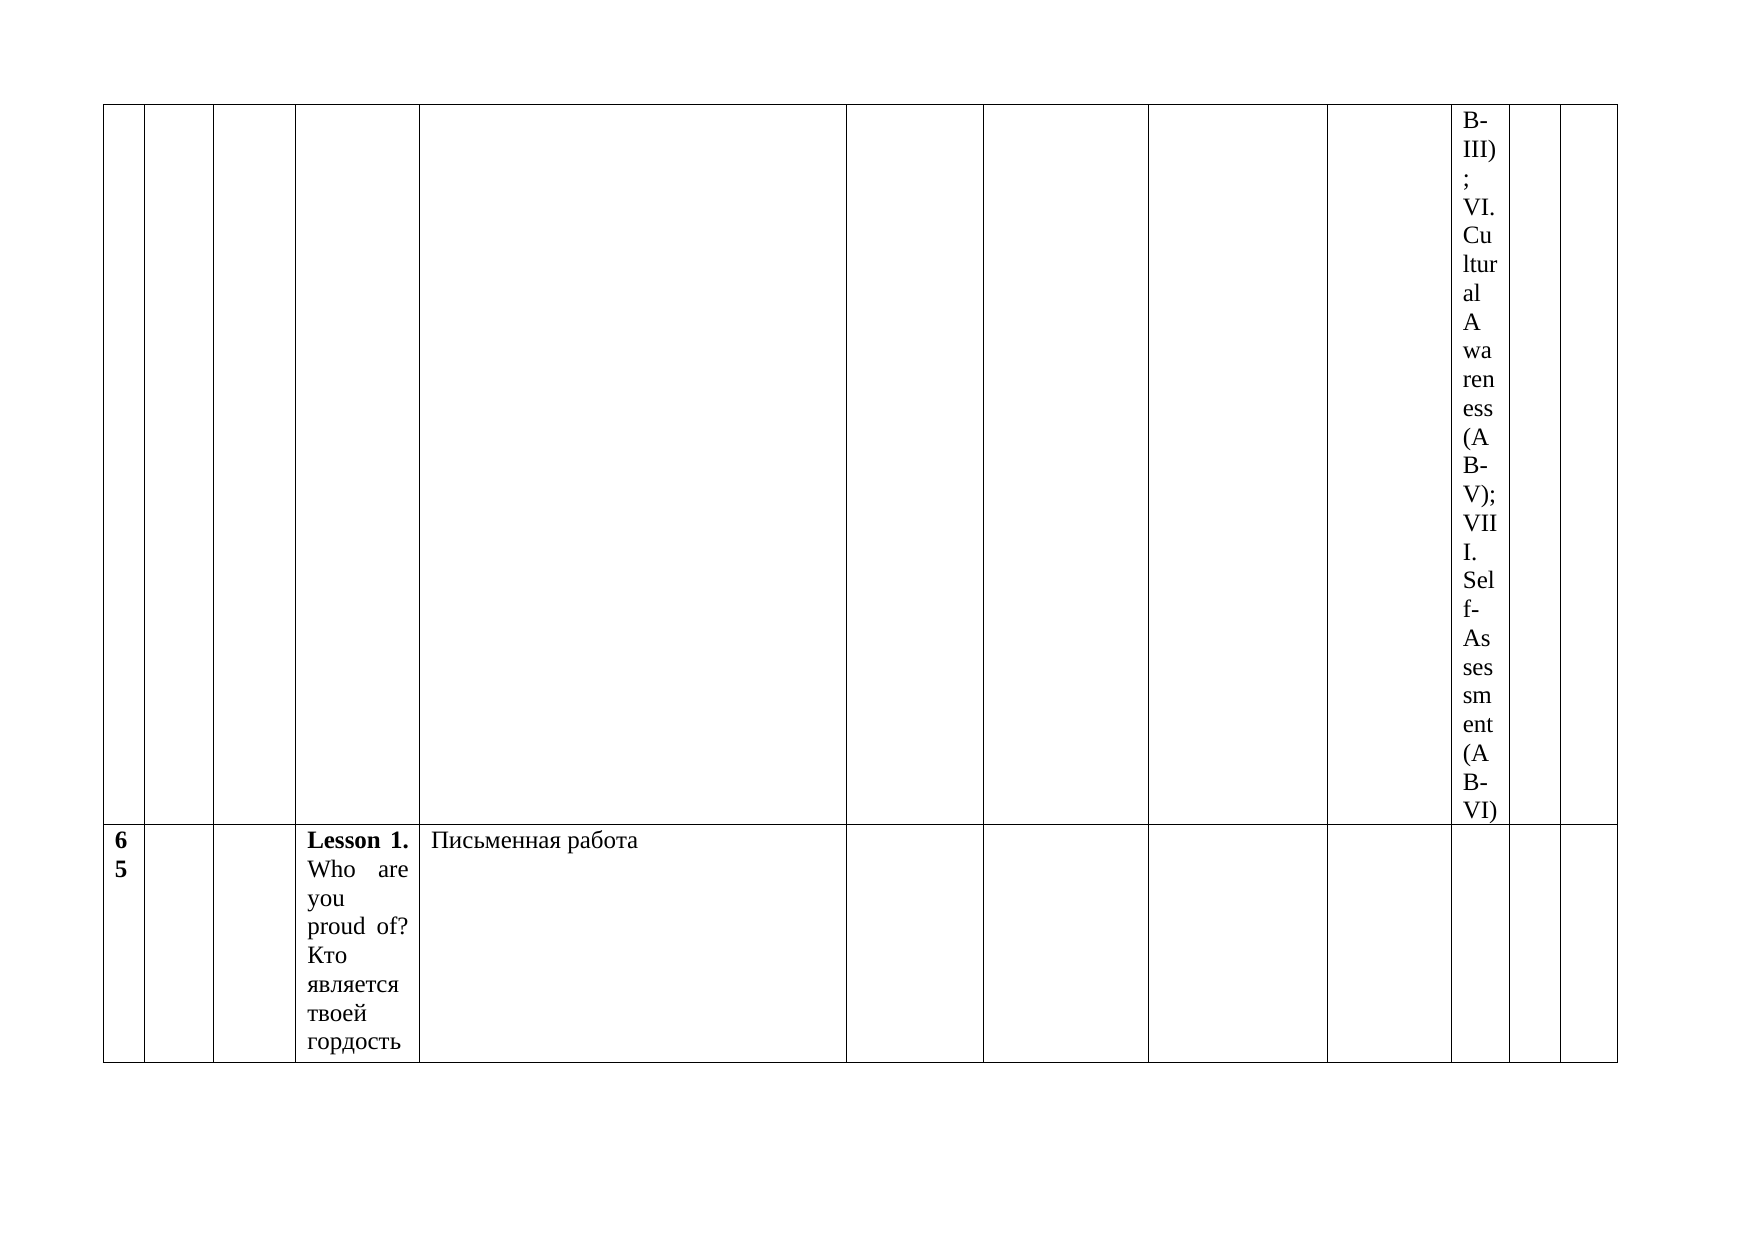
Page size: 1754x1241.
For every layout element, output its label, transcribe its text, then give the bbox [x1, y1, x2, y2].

table_cell [984, 825, 1148, 1062]
table_cell [145, 825, 213, 1062]
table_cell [1452, 105, 1509, 824]
table_cell [1328, 825, 1451, 1062]
table_cell [847, 825, 983, 1062]
table_cell [1561, 105, 1617, 824]
table_cell [1510, 825, 1560, 1062]
table_cell [214, 105, 295, 824]
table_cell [984, 105, 1148, 824]
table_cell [420, 105, 846, 824]
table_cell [1149, 105, 1327, 824]
table_cell [1149, 825, 1327, 1062]
table_cell [1452, 825, 1509, 1062]
table_cell [214, 825, 295, 1062]
table_cell [145, 105, 213, 824]
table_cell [1328, 105, 1451, 824]
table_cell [1510, 105, 1560, 824]
table_cell [1561, 825, 1617, 1062]
table_cell 64 [104, 105, 144, 824]
table_cell Письменная работа [420, 825, 846, 1062]
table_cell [296, 105, 419, 824]
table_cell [296, 825, 419, 1062]
table_cell [847, 105, 983, 824]
table_cell 65 66 [104, 825, 144, 1062]
